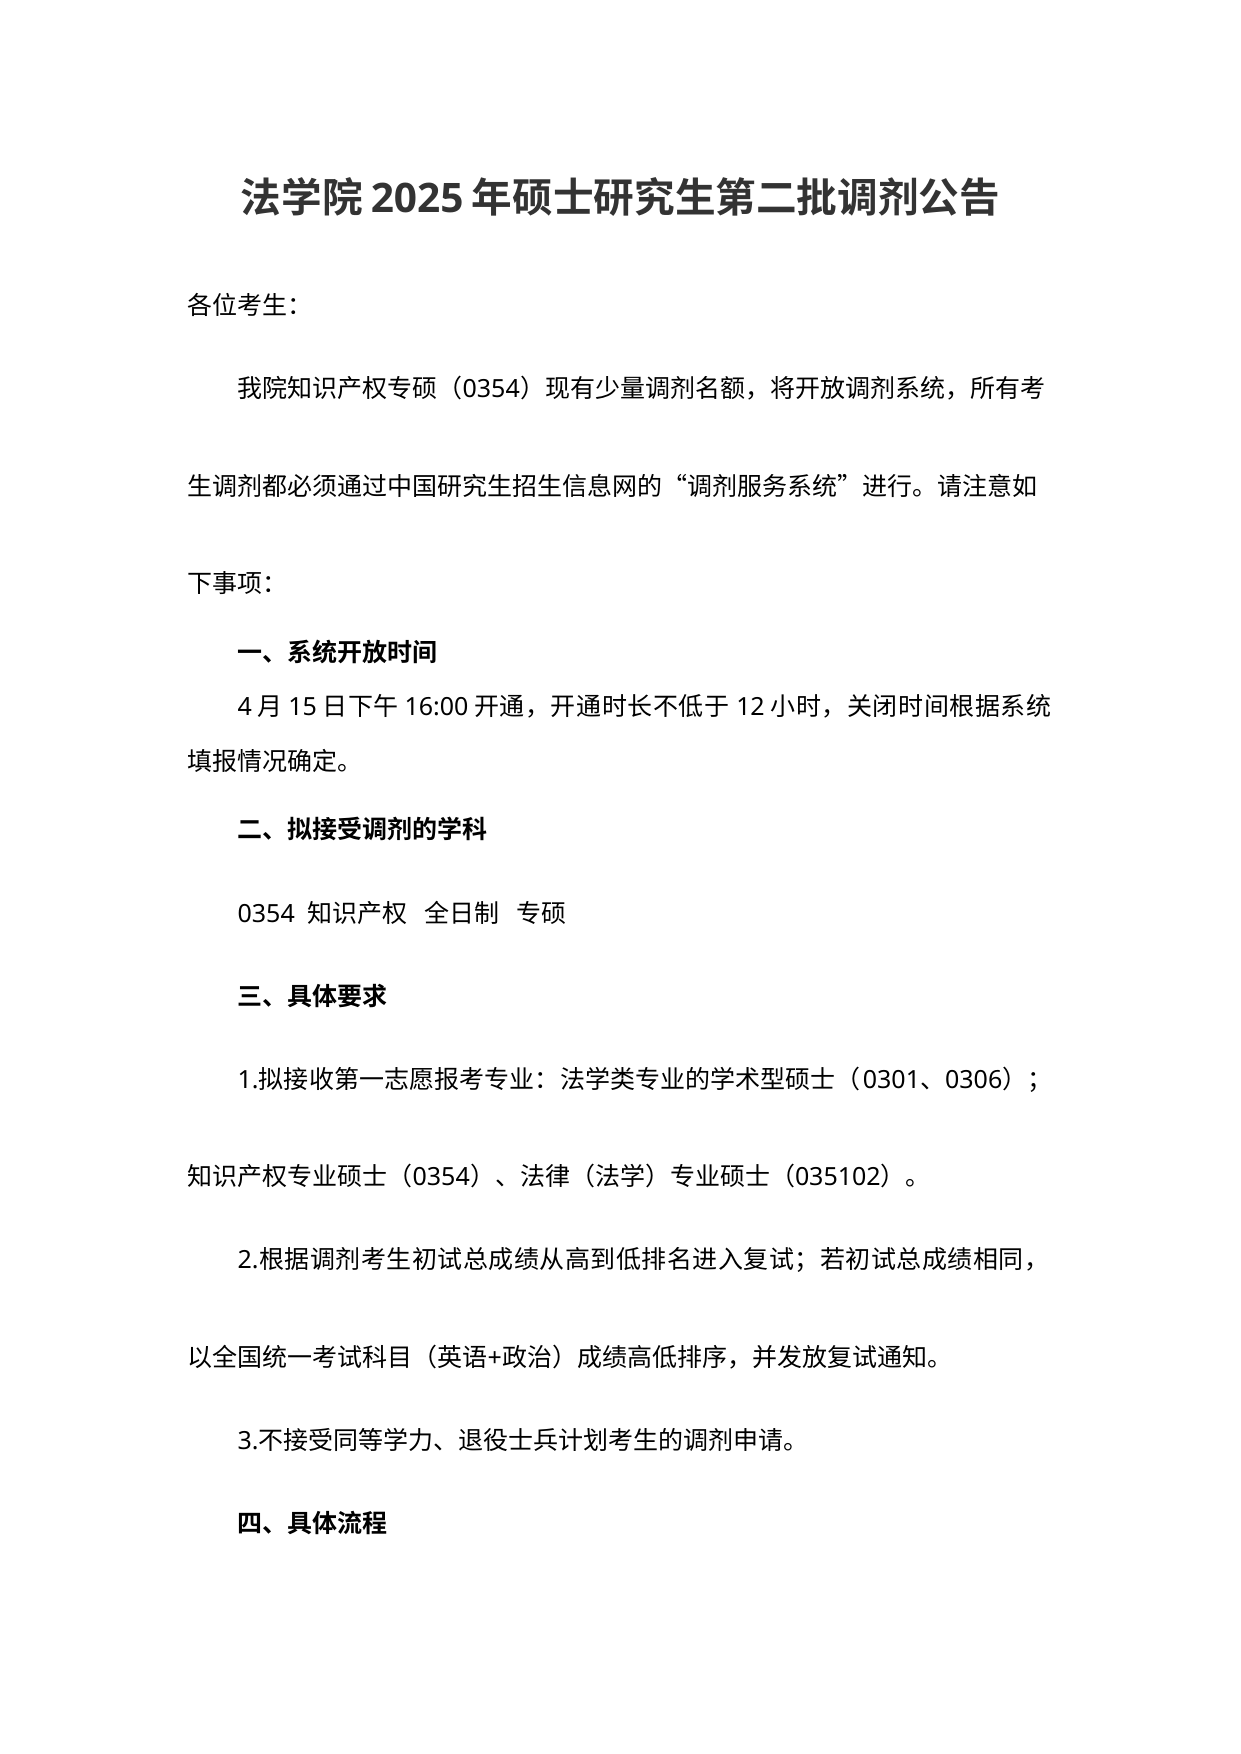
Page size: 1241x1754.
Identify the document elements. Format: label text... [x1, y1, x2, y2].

text 各位考生： [187, 271, 1053, 336]
subtitle 法学院2025年硕士研究生第二批调剂公告 [187, 162, 1053, 227]
text 1.拟接收第一志愿报考专业：法学类专业的学术型硕士（0301、0306）；知识产权专业硕士（0354）、法律（法学）专业硕士（035102）。 [187, 1045, 1053, 1207]
text 4月15日下午16:00开通，开通时长不低于12小时，关闭时间根据系统填报情况确定。 [187, 687, 1053, 777]
text 3.不接受同等学力、退役士兵计划考生的调剂申请。 [187, 1406, 1053, 1471]
text 三、具体要求 [187, 962, 1053, 1027]
text 0354 知识产权 全日制 专硕 [187, 879, 1053, 944]
text 我院知识产权专硕（0354）现有少量调剂名额，将开放调剂系统，所有考生调剂都必须通过中国研究生招生信息网的“调剂服务系统”进行。请注意如下事项： [187, 354, 1053, 614]
text 四、具体流程 [187, 1489, 1053, 1554]
text 二、拟接受调剂的学科 [187, 796, 1053, 861]
text 一、系统开放时间 [187, 632, 1053, 669]
text 2.根据调剂考生初试总成绩从高到低排名进入复试；若初试总成绩相同，以全国统一考试科目（英语+政治）成绩高低排序，并发放复试通知。 [187, 1226, 1053, 1388]
